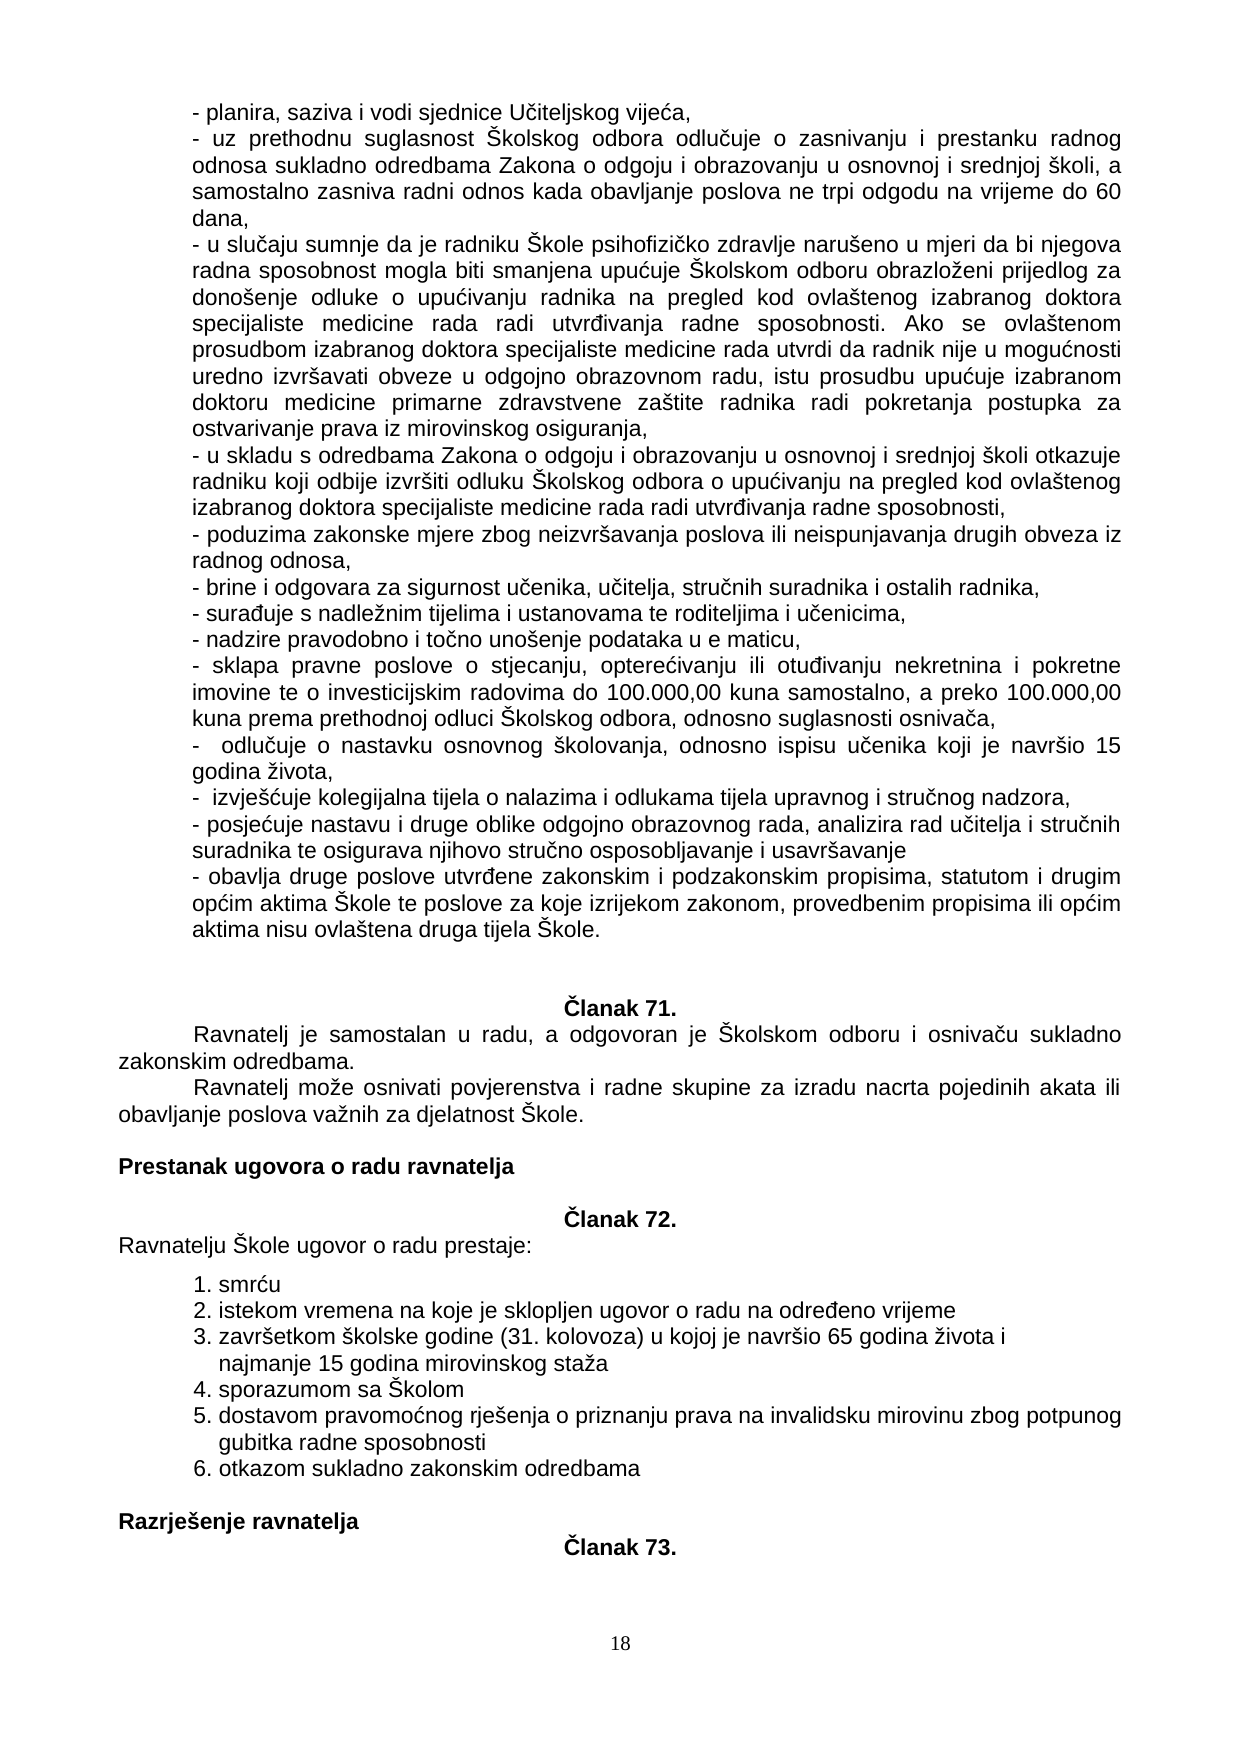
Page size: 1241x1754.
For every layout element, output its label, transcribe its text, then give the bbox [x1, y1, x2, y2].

text Ravnatelj može osnivati povjerenstva i radne skupine za izradu nacrta pojedinih akata ili obavljanje poslova važnih za djelatnost Škole. [118, 1074, 1122, 1127]
text Članak 73. [118, 1534, 1122, 1561]
text Ravnatelju Škole ugovor o radu prestaje: [118, 1232, 1122, 1259]
text 4. sporazumom sa Školom [118, 1376, 1122, 1402]
text najmanje 15 godina mirovinskog staža [118, 1350, 1122, 1376]
text - u skladu s odredbama Zakona o odgoju i obrazovanju u osnovnoj i srednjoj školi otkazuje radniku koji odbije izvršiti odluku Školskog odbora o upućivanju na pregled kod ovlaštenog izabranog doktora specijaliste medicine rada radi utvrđivanja radne sposobnosti, [192, 442, 1122, 521]
text Ravnatelj je samostalan u radu, a odgovoran je Školskom odboru i osnivaču sukladno zakonskim odredbama. [118, 1021, 1122, 1074]
text - poduzima zakonske mjere zbog neizvršavanja poslova ili neispunjavanja drugih obveza iz radnog odnosa, [192, 521, 1122, 573]
text Prestanak ugovora o radu ravnatelja [118, 1153, 1122, 1179]
text - nadzire pravodobno i točno unošenje podataka u e maticu, [192, 626, 1122, 652]
text 6. otkazom sukladno zakonskim odredbama [193, 1455, 1122, 1481]
text - brine i odgovara za sigurnost učenika, učitelja, stručnih suradnika i ostalih radnika, [192, 573, 1122, 600]
text - surađuje s nadležnim tijelima i ustanovama te roditeljima i učenicima, [192, 600, 1122, 626]
text Članak 71. [118, 995, 1122, 1021]
text - planira, saziva i vodi sjednice Učiteljskog vijeća, [192, 99, 1122, 125]
text - odlučuje o nastavku osnovnog školovanja, odnosno ispisu učenika koji je navršio 15 godina života, [192, 732, 1122, 784]
text - uz prethodnu suglasnost Školskog odbora odlučuje o zasnivanju i prestanku radnog odnosa sukladno odredbama Zakona o odgoju i obrazovanju u osnovnoj i srednjoj školi, a samostalno zasniva radni odnos kada obavljanje poslova ne trpi odgodu na vrijeme do 60 dana, [192, 125, 1122, 231]
text 2. istekom vremena na koje je sklopljen ugovor o radu na određeno vrijeme [118, 1297, 1122, 1323]
text Članak 72. [118, 1206, 1122, 1232]
text - sklapa pravne poslove o stjecanju, opterećivanju ili otuđivanju nekretnina i pokretne imovine te o investicijskim radovima do 100.000,00 kuna samostalno, a preko 100.000,00 kuna prema prethodnoj odluci Školskog odbora, odnosno suglasnosti osnivača, [192, 652, 1122, 732]
text - posjećuje nastavu i druge oblike odgojno obrazovnog rada, analizira rad učitelja i stručnih suradnika te osigurava njihovo stručno osposobljavanje i usavršavanje [192, 811, 1122, 863]
text gubitka radne sposobnosti [118, 1429, 1122, 1455]
text 5. dostavom pravomoćnog rješenja o priznanju prava na invalidsku mirovinu zbog potpunog [118, 1402, 1122, 1429]
text Razrješenje ravnatelja [118, 1508, 1122, 1534]
text 3. završetkom školske godine (31. kolovoza) u kojoj je navršio 65 godina života i [118, 1323, 1122, 1350]
text - izvješćuje kolegijalna tijela o nalazima i odlukama tijela upravnog i stručnog nadzora, [192, 784, 1122, 811]
text - obavlja druge poslove utvrđene zakonskim i podzakonskim propisima, statutom i drugim općim aktima Škole te poslove za koje izrijekom zakonom, provedbenim propisima ili općim aktima nisu ovlaštena druga tijela Škole. [192, 863, 1122, 942]
text 1. smrću [118, 1271, 1122, 1297]
text - u slučaju sumnje da je radniku Škole psihofizičko zdravlje narušeno u mjeri da bi njegova radna sposobnost mogla biti smanjena upućuje Školskom odboru obrazloženi prijedlog za donošenje odluke o upućivanju radnika na pregled kod ovlaštenog izabranog doktora specijaliste medicine rada radi utvrđivanja radne sposobnosti. Ako se ovlaštenom prosudbom izabranog doktora specijaliste medicine rada utvrdi da radnik nije u mogućnosti uredno izvršavati obveze u odgojno obrazovnom radu, istu prosudbu upućuje izabranom doktoru medicine primarne zdravstvene zaštite radnika radi pokretanja postupka za ostvarivanje prava iz mirovinskog osiguranja, [192, 231, 1122, 442]
